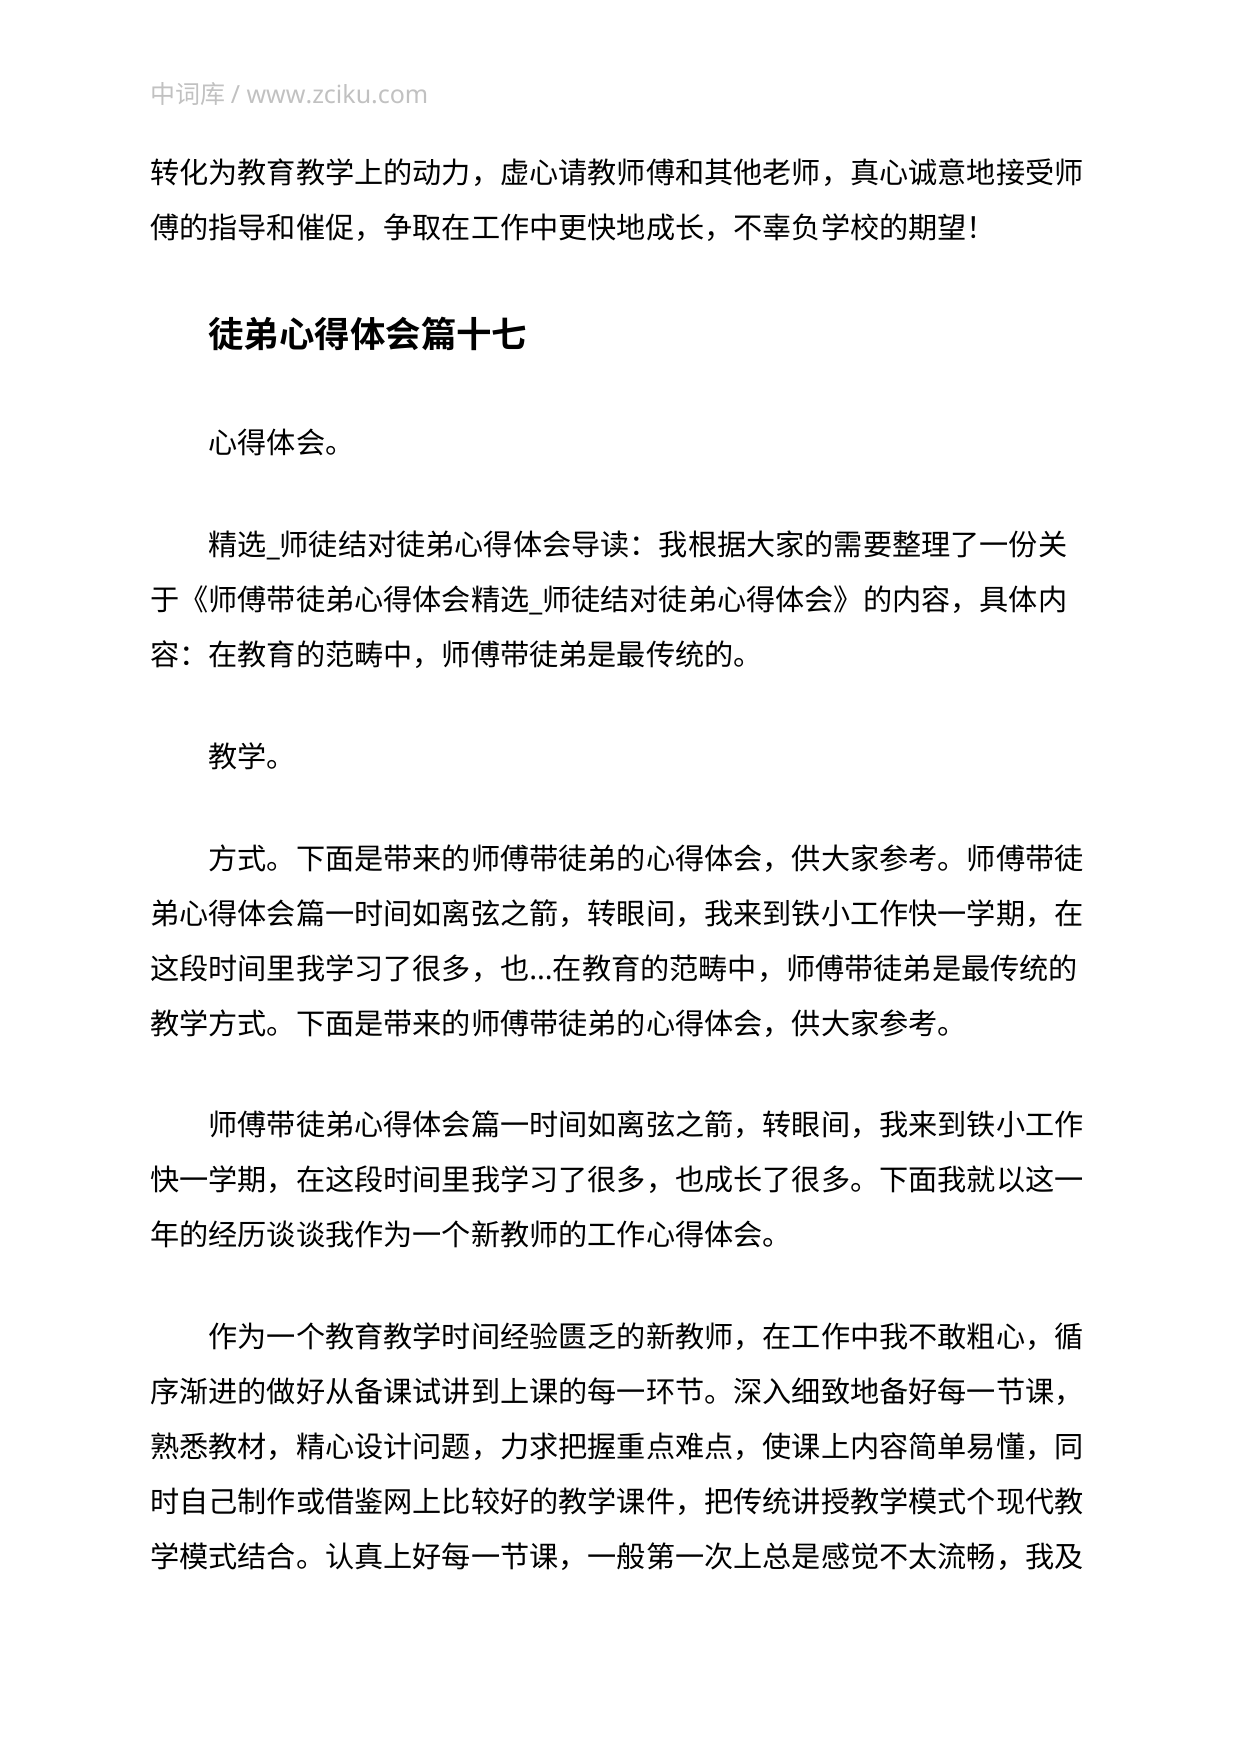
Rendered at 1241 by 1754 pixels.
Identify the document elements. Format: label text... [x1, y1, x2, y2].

text 教学。 [150, 734, 1090, 776]
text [150, 150, 1090, 247]
text 师傅带徒弟心得体会篇一时间如离弦之箭，转眼间，我来到铁小工作快一学期，在这段时间里我学习了很多，也成长了很多。下面我就以这一年的经历谈谈我作为一个新教师的工作心得体会。 [150, 1102, 1090, 1254]
text 精选_师徒结对徒弟心得体会导读：我根据大家的需要整理了一份关于《师傅带徒弟心得体会精选_师徒结对徒弟心得体会》的内容，具体内容：在教育的范畴中，师傅带徒弟是最传统的。 [150, 522, 1090, 674]
text 心得体会。 [150, 420, 1090, 462]
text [150, 1313, 1090, 1575]
text 徒弟心得体会篇十七 [150, 307, 1090, 358]
text 方式。下面是带来的师傅带徒弟的心得体会，供大家参考。师傅带徒弟心得体会篇一时间如离弦之箭，转眼间，我来到铁小工作快一学期，在这段时间里我学习了很多，也...在教育的范畴中，师傅带徒弟是最传统的教学方式。下面是带来的师傅带徒弟的心得体会，供大家参考。 [150, 835, 1090, 1042]
